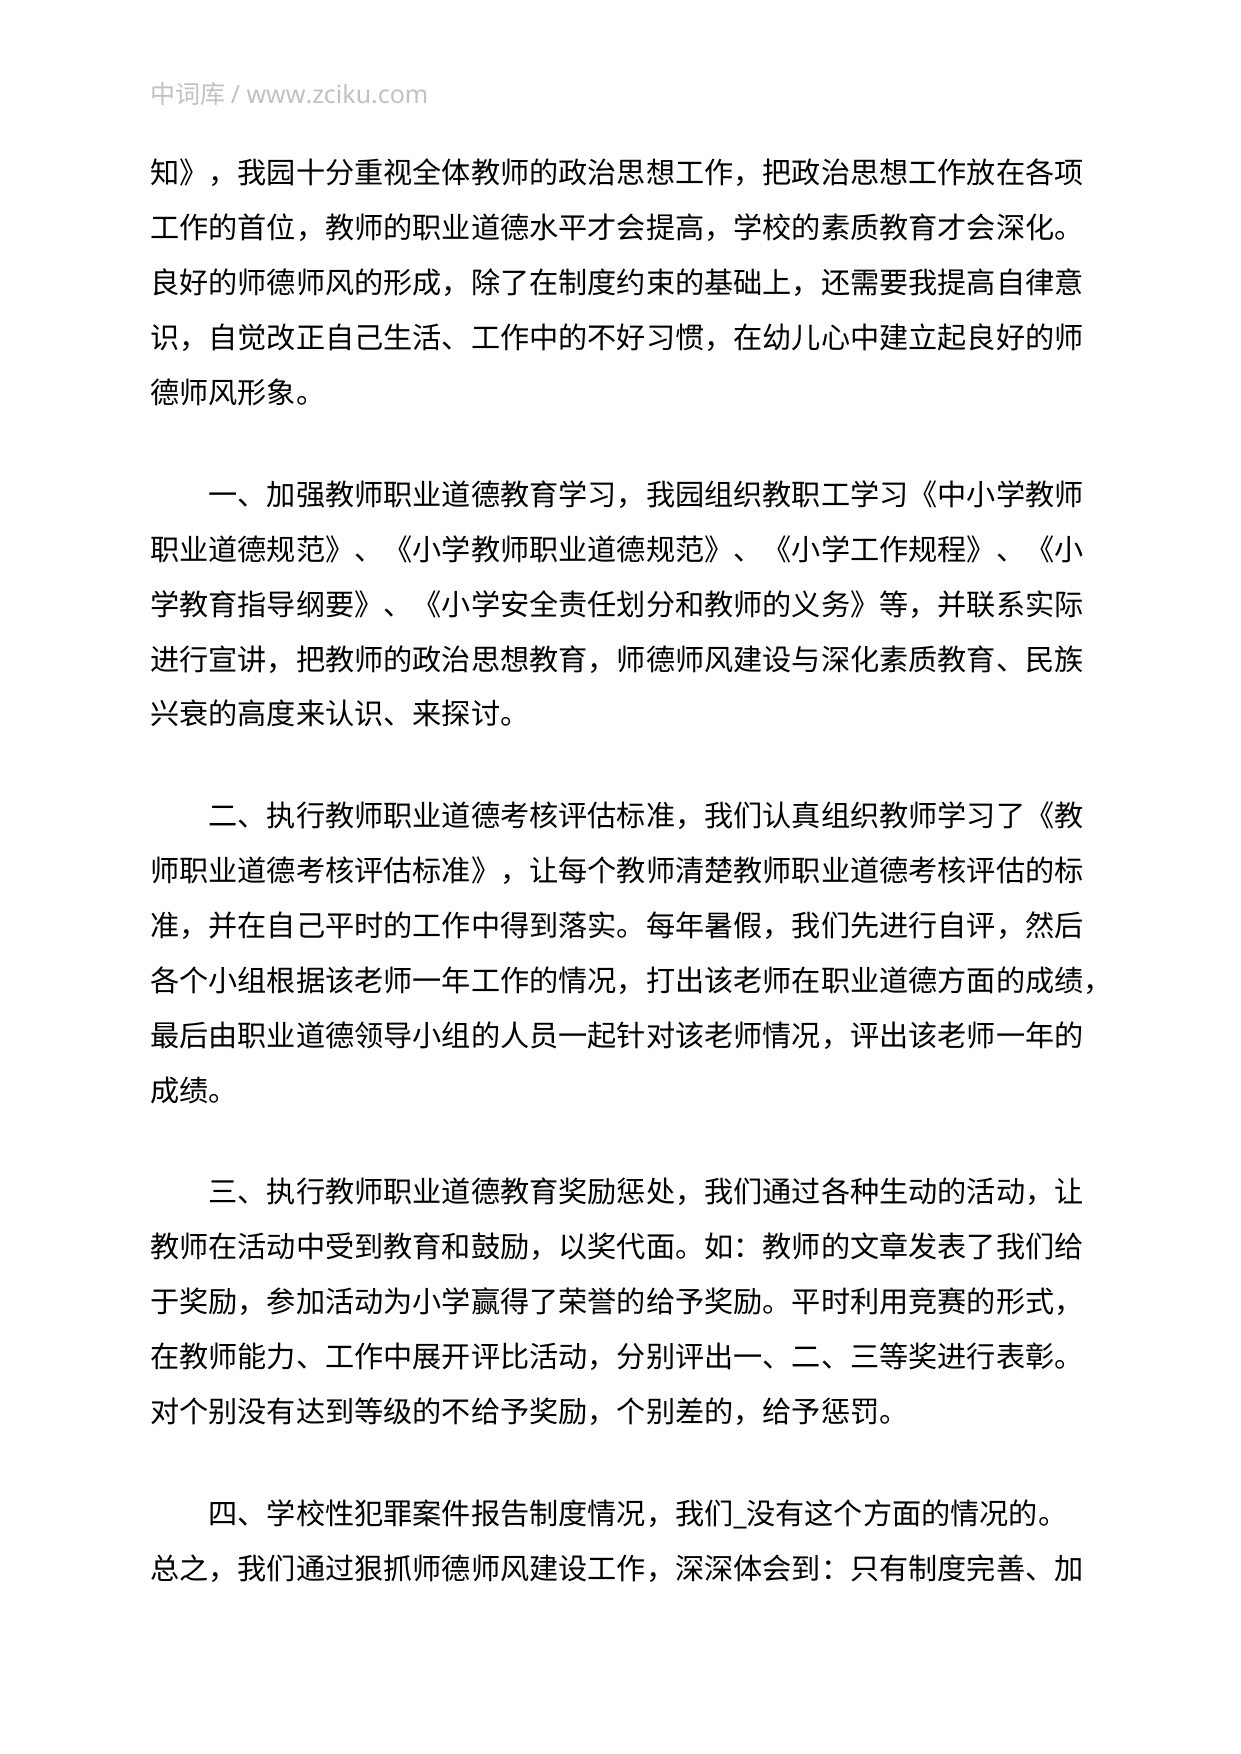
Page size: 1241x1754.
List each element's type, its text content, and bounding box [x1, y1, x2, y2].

text 三、执行教师职业道德教育奖励惩处，我们通过各种生动的活动，让教师在活动中受到教育和鼓励，以奖代面。如：教师的文章发表了我们给于奖励，参加活动为小学赢得了荣誉的给予奖励。平时利用竞赛的形式，在教师能力、工作中展开评比活动，分别评出一、二、三等奖进行表彰。对个别没有达到等级的不给予奖励，个别差的，给予惩罚。 [150, 1169, 1090, 1431]
text 一、加强教师职业道德教育学习，我园组织教职工学习《中小学教师职业道德规范》、《小学教师职业道德规范》、《小学工作规程》、《小学教育指导纲要》、《小学安全责任划分和教师的义务》等，并联系实际进行宣讲，把教师的政治思想教育，师德师风建设与深化素质教育、民族兴衰的高度来认识、来探讨。 [150, 471, 1090, 733]
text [150, 1490, 1090, 1588]
text 二、执行教师职业道德考核评估标准，我们认真组织教师学习了《教师职业道德考核评估标准》，让每个教师清楚教师职业道德考核评估的标准，并在自己平时的工作中得到落实。每年暑假，我们先进行自评，然后各个小组根据该老师一年工作的情况，打出该老师在职业道德方面的成绩，最后由职业道德领导小组的人员一起针对该老师情况，评出该老师一年的成绩。 [150, 793, 1090, 1109]
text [150, 150, 1090, 412]
